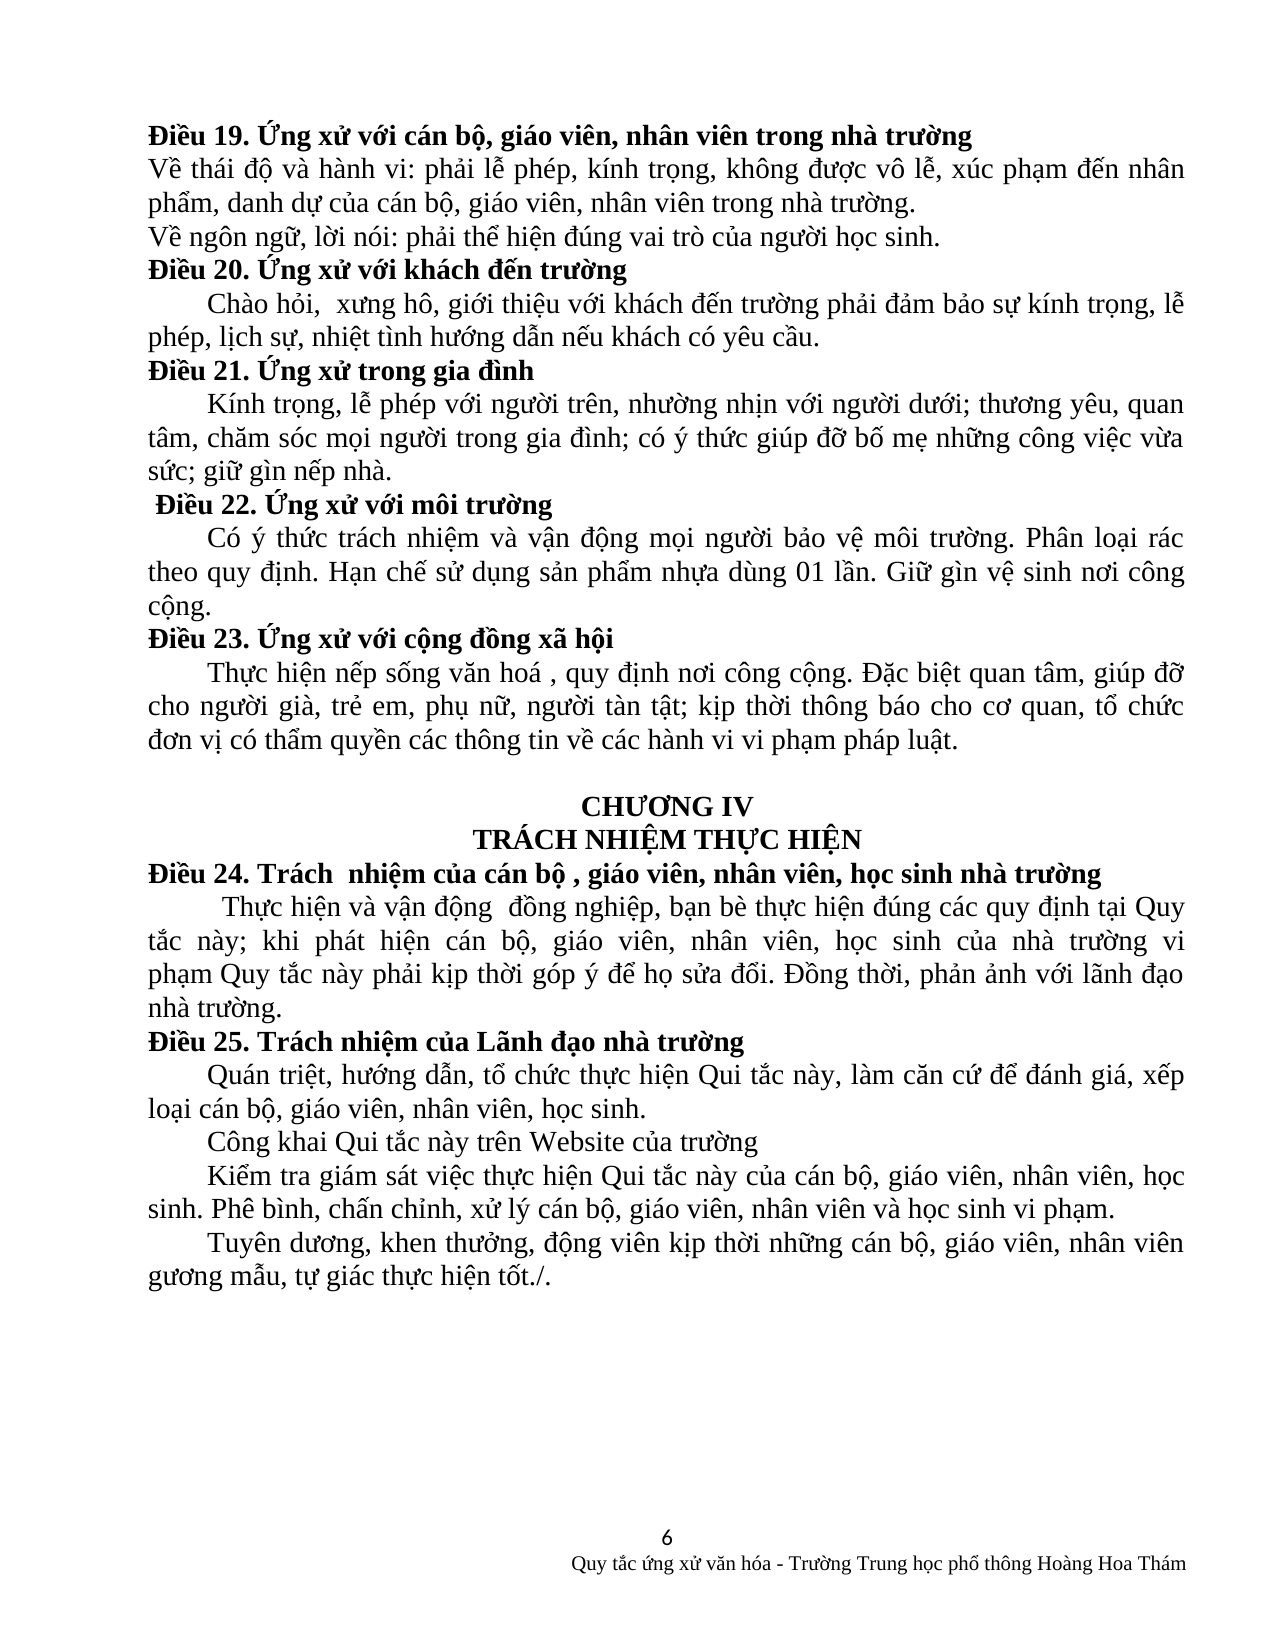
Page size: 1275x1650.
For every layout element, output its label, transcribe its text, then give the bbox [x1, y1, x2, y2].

text Điều 19. Ứng xử với cán bộ, giáo viên, nhân viên trong nhà trường [148, 118, 1186, 152]
text Thực hiện nếp sống văn hoá , quy định nơi công cộng. Đặc biệt quan tâm, giúp đỡ cho người già, trẻ em, phụ nữ, người tàn tật; kịp thời thông báo cho cơ quan, tổ chức đơn vị có thẩm quyền các thông tin về các hành vi vi phạm pháp luật. [148, 655, 1186, 755]
text Tuyên dương, khen thưởng, động viên kịp thời những cán bộ, giáo viên, nhân viên gương mẫu, tự giác thực hiện tốt./. [148, 1225, 1186, 1292]
text Có ý thức trách nhiệm và vận động mọi người bảo vệ môi trường. Phân loại rác theo quy định. Hạn chế sử dụng sản phẩm nhựa dùng 01 lần. Giữ gìn vệ sinh nơi công cộng. [148, 521, 1186, 621]
text Về ngôn ngữ, lời nói: phải thể hiện đúng vai trò của người học sinh. [148, 219, 1186, 252]
text Điều 21. Ứng xử trong gia đình [148, 353, 1186, 386]
text CHƯƠNG IV [148, 789, 1186, 822]
text Điều 20. Ứng xử với khách đến trường [148, 252, 1186, 286]
text Thực hiện và vận động đồng nghiệp, bạn bè thực hiện đúng các quy định tại Quy tắc này; khi phát hiện cán bộ, giáo viên, nhân viên, học sinh của nhà trường vi phạm Quy tắc này phải kịp thời góp ý để họ sửa đổi. Đồng thời, phản ảnh với lãnh đạo nhà trường. [148, 889, 1186, 1024]
text Kiểm tra giám sát việc thực hiện Qui tắc này của cán bộ, giáo viên, nhân viên, học sinh. Phê bình, chấn chỉnh, xử lý cán bộ, giáo viên, nhân viên và học sinh vi phạm. [148, 1158, 1186, 1225]
text Chào hỏi, xưng hô, giới thiệu với khách đến trường phải đảm bảo sự kính trọng, lễ phép, lịch sự, nhiệt tình hướng dẫn nếu khách có yêu cầu. [148, 286, 1186, 353]
text Điều 22. Ứng xử với môi trường [148, 487, 1186, 521]
text Điều 23. Ứng xử với cộng đồng xã hội [148, 621, 1186, 655]
text TRÁCH NHIỆM THỰC HIỆN [148, 822, 1186, 856]
text Quán triệt, hướng dẫn, tổ chức thực hiện Qui tắc này, làm căn cứ để đánh giá, xếp loại cán bộ, giáo viên, nhân viên, học sinh. [148, 1057, 1186, 1124]
text Điều 25. Trách nhiệm của Lãnh đạo nhà trường [148, 1024, 1186, 1057]
text Kính trọng, lễ phép với người trên, nhường nhịn với người dưới; thương yêu, quan tâm, chăm sóc mọi người trong gia đình; có ý thức giúp đỡ bố mẹ những công việc vừa sức; giữ gìn nếp nhà. [148, 386, 1186, 487]
text Công khai Qui tắc này trên Website của trường [148, 1124, 1186, 1158]
text Điều 24. Trách nhiệm của cán bộ , giáo viên, nhân viên, học sinh nhà trường [148, 856, 1186, 889]
text Về thái độ và hành vi: phải lễ phép, kính trọng, không được vô lễ, xúc phạm đến nhân phẩm, danh dự của cán bộ, giáo viên, nhân viên trong nhà trường. [148, 152, 1186, 219]
